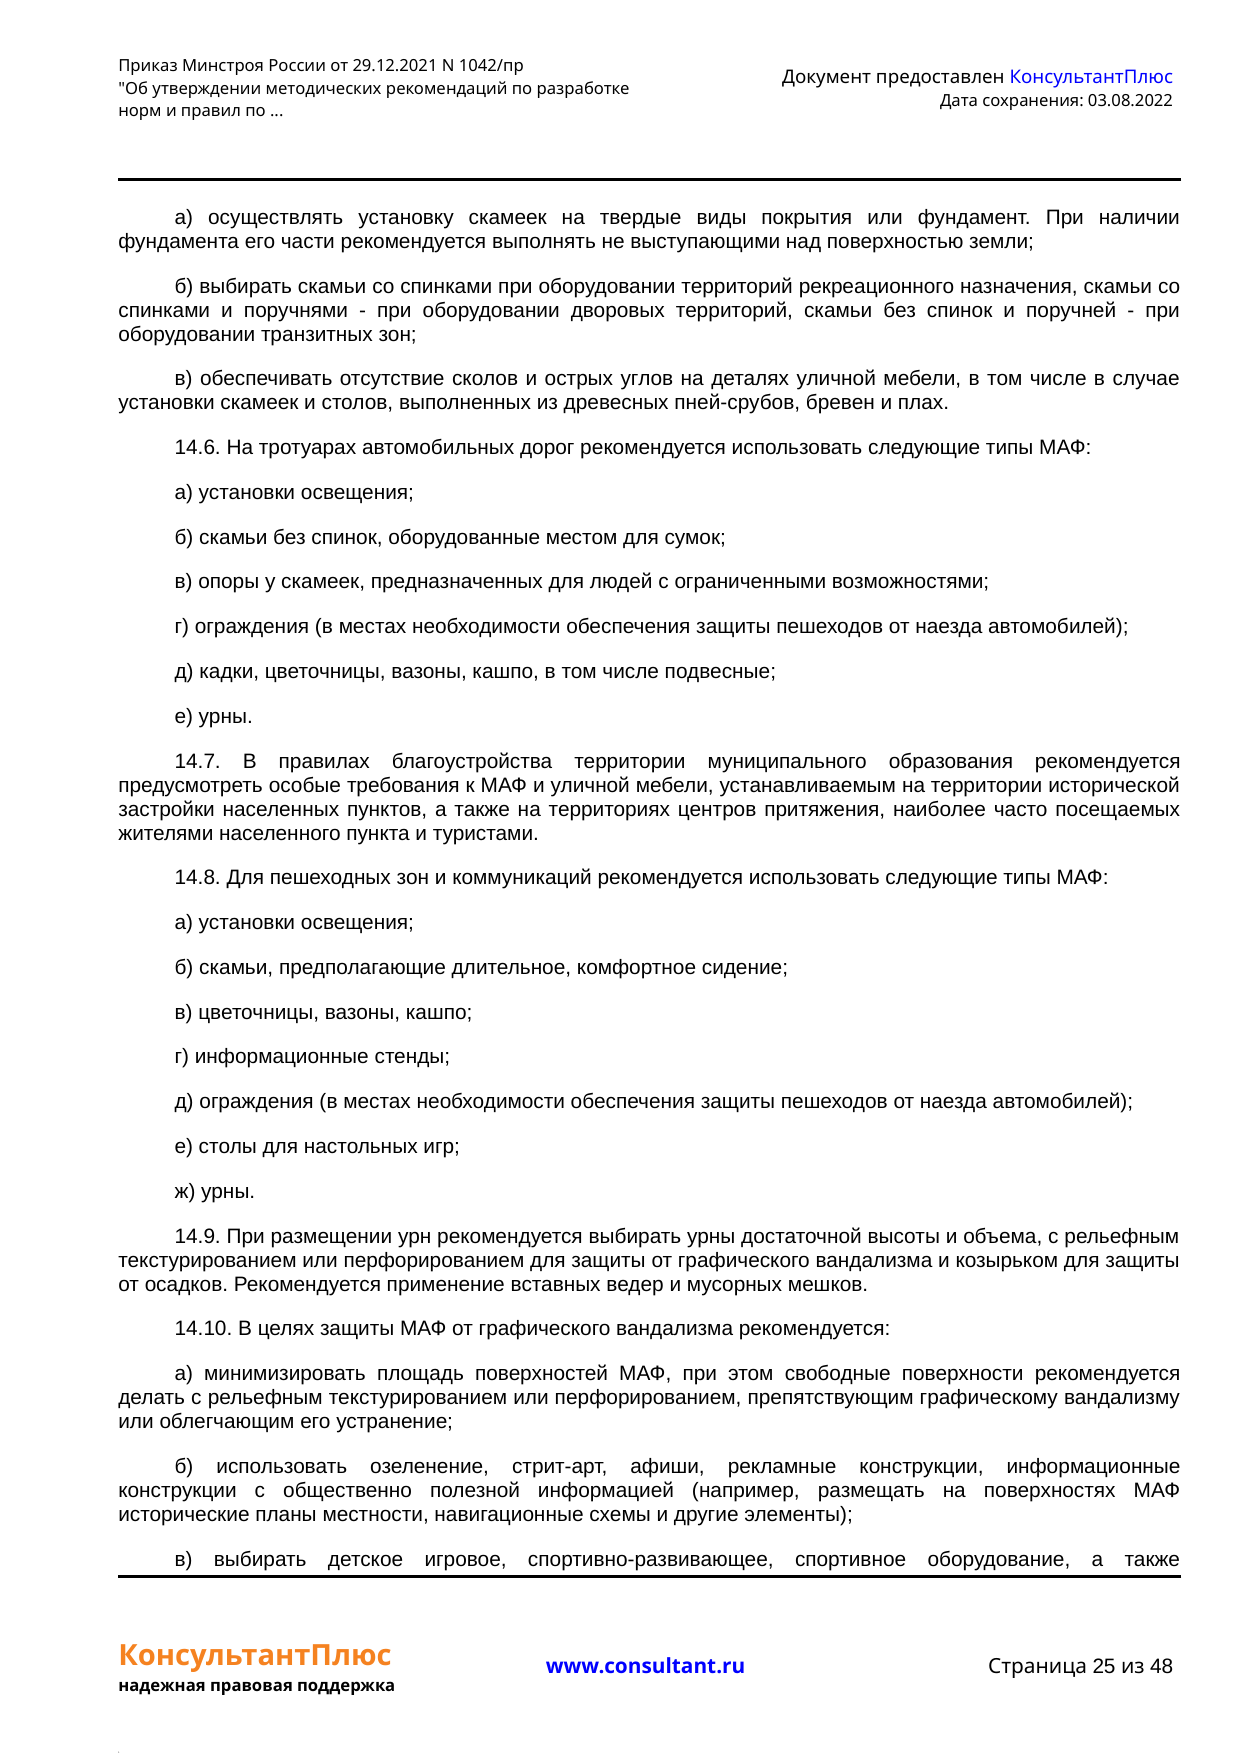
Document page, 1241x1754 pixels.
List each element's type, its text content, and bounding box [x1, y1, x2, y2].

text б) использовать озеленение, стрит-арт, афиши, рекламные конструкции, информационные конструкции с общественно полезной информацией (например, размещать на поверхностях МАФ исторические планы местности, навигационные схемы и другие элементы); [118, 1454, 1181, 1526]
text д) кадки, цветочницы, вазоны, кашпо, в том числе подвесные; [118, 659, 1181, 683]
text в) опоры у скамеек, предназначенных для людей с ограниченными возможностями; [118, 569, 1181, 593]
text а) установки освещения; [118, 910, 1181, 934]
text 14.9. При размещении урн рекомендуется выбирать урны достаточной высоты и объема, с рельефным текстурированием или перфорированием для защиты от графического вандализма и козырьком для защиты от осадков. Рекомендуется применение вставных ведер и мусорных мешков. [118, 1223, 1181, 1295]
text 14.8. Для пешеходных зон и коммуникаций рекомендуется использовать следующие типы МАФ: [118, 865, 1181, 889]
text а) минимизировать площадь поверхностей МАФ, при этом свободные поверхности рекомендуется делать с рельефным текстурированием или перфорированием, препятствующим графическому вандализму или облегчающим его устранение; [118, 1361, 1181, 1433]
text а) осуществлять установку скамеек на твердые виды покрытия или фундамент. При наличии фундамента его части рекомендуется выполнять не выступающими над поверхностью земли; [118, 205, 1181, 253]
text е) столы для настольных игр; [118, 1134, 1181, 1158]
text б) скамьи без спинок, оборудованные местом для сумок; [118, 524, 1181, 548]
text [118, 1546, 1181, 1570]
text г) ограждения (в местах необходимости обеспечения защиты пешеходов от наезда автомобилей); [118, 614, 1181, 638]
text 14.10. В целях защиты МАФ от графического вандализма рекомендуется: [118, 1316, 1181, 1340]
text е) урны. [118, 704, 1181, 728]
text 14.6. На тротуарах автомобильных дорог рекомендуется использовать следующие типы МАФ: [118, 435, 1181, 459]
text б) скамьи, предполагающие длительное, комфортное сидение; [118, 955, 1181, 979]
text а) установки освещения; [118, 480, 1181, 504]
text г) информационные стенды; [118, 1044, 1181, 1068]
text д) ограждения (в местах необходимости обеспечения защиты пешеходов от наезда автомобилей); [118, 1089, 1181, 1113]
text в) цветочницы, вазоны, кашпо; [118, 999, 1181, 1023]
text б) выбирать скамьи со спинками при оборудовании территорий рекреационного назначения, скамьи со спинками и поручнями - при оборудовании дворовых территорий, скамьи без спинок и поручней - при оборудовании транзитных зон; [118, 273, 1181, 345]
text ж) урны. [118, 1179, 1181, 1203]
text 14.7. В правилах благоустройства территории муниципального образования рекомендуется предусмотреть особые требования к МАФ и уличной мебели, устанавливаемым на территории исторической застройки населенных пунктов, а также на территориях центров притяжения, наиболее часто посещаемых жителями населенного пункта и туристами. [118, 748, 1181, 844]
text в) обеспечивать отсутствие сколов и острых углов на деталях уличной мебели, в том числе в случае установки скамеек и столов, выполненных из древесных пней-срубов, бревен и плах. [118, 366, 1181, 414]
